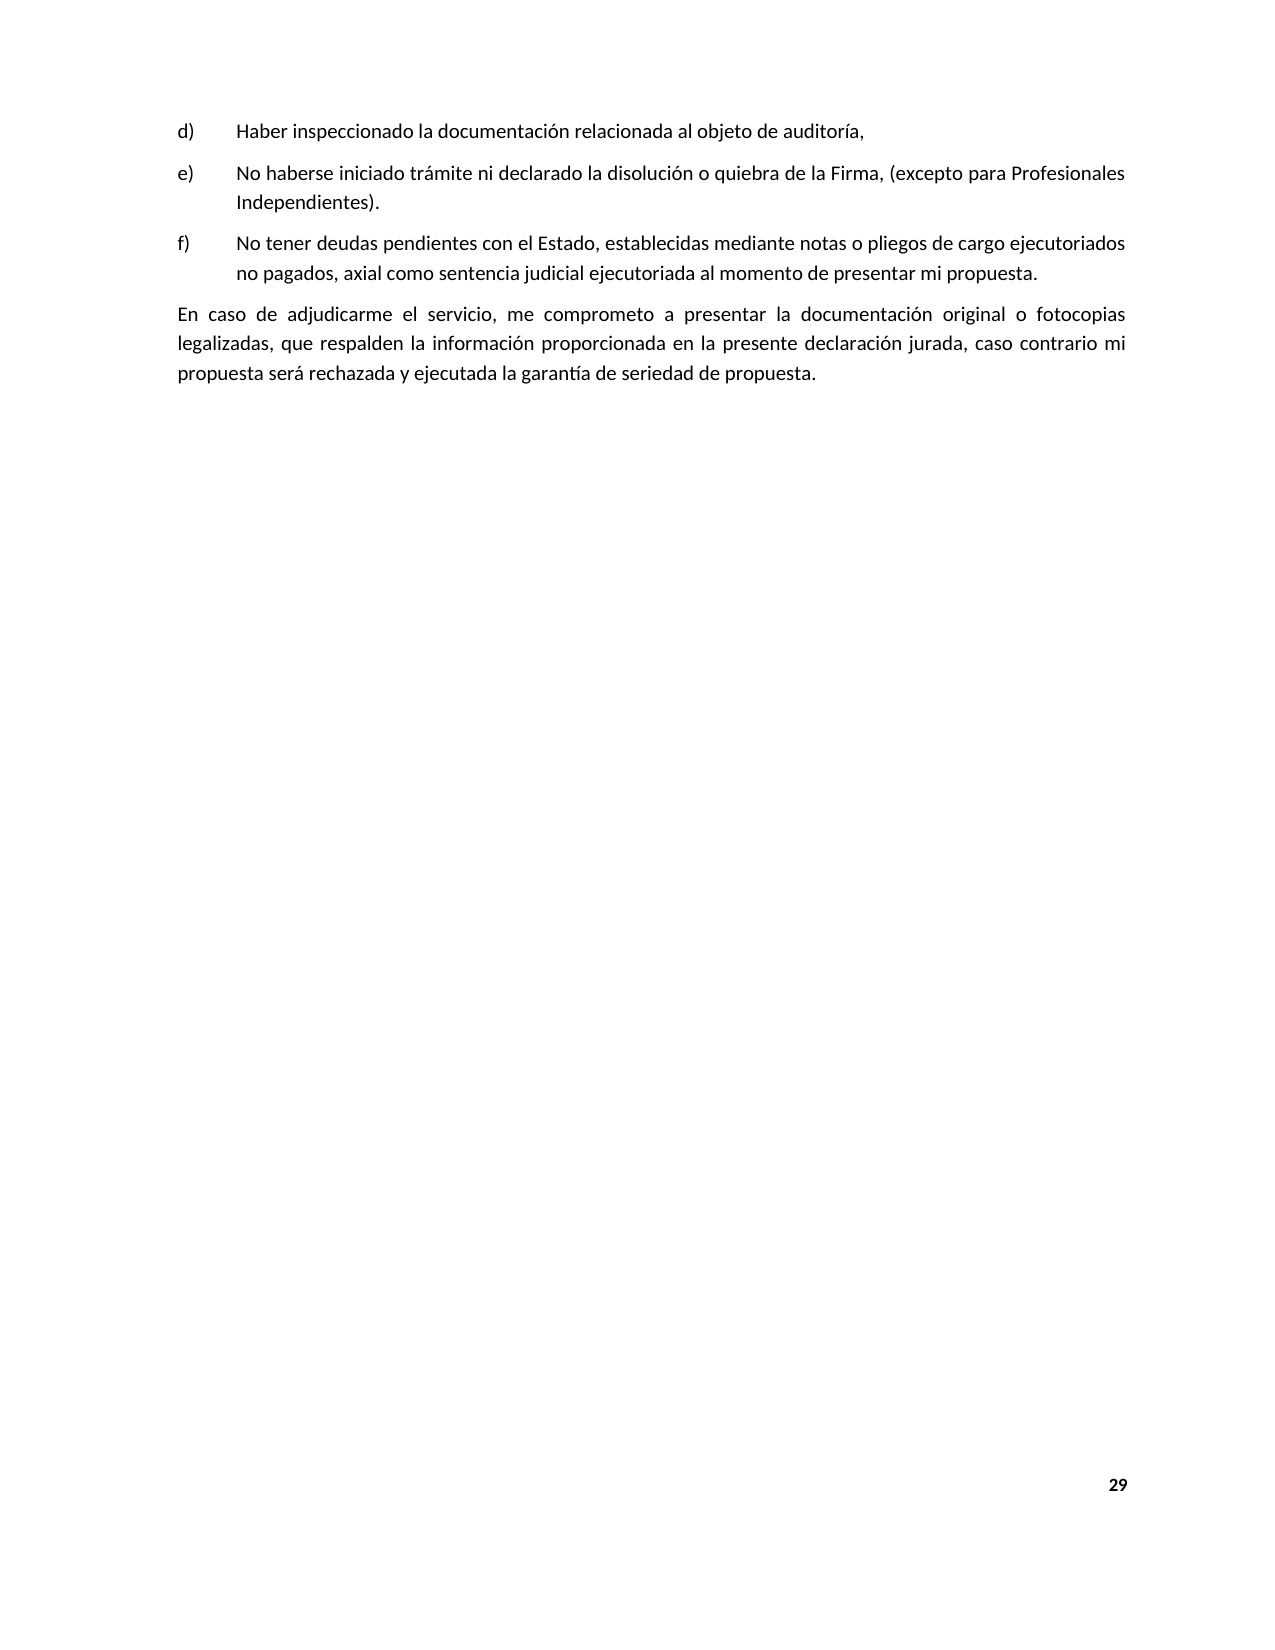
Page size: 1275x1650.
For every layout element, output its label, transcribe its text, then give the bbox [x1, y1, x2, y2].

text En caso de adjudicarme el servicio, me comprometo a presentar la documentación original o fotocopias legalizadas, que respalden la información proporcionada en la presente declaración jurada, caso contrario mi propuesta será rechazada y ejecutada la garantía de seriedad de propuesta. [177, 301, 1127, 385]
text e) No haberse iniciado trámite ni declarado la disolución o quiebra de la Firma, (excepto para Profesionales Independientes). [177, 160, 1127, 214]
text d) Haber inspeccionado la documentación relacionada al objeto de auditoría, [177, 118, 1127, 143]
text f) No tener deudas pendientes con el Estado, establecidas mediante notas o pliegos de cargo ejecutoriados no pagados, axial como sentencia judicial ejecutoriada al momento de presentar mi propuesta. [177, 231, 1127, 285]
